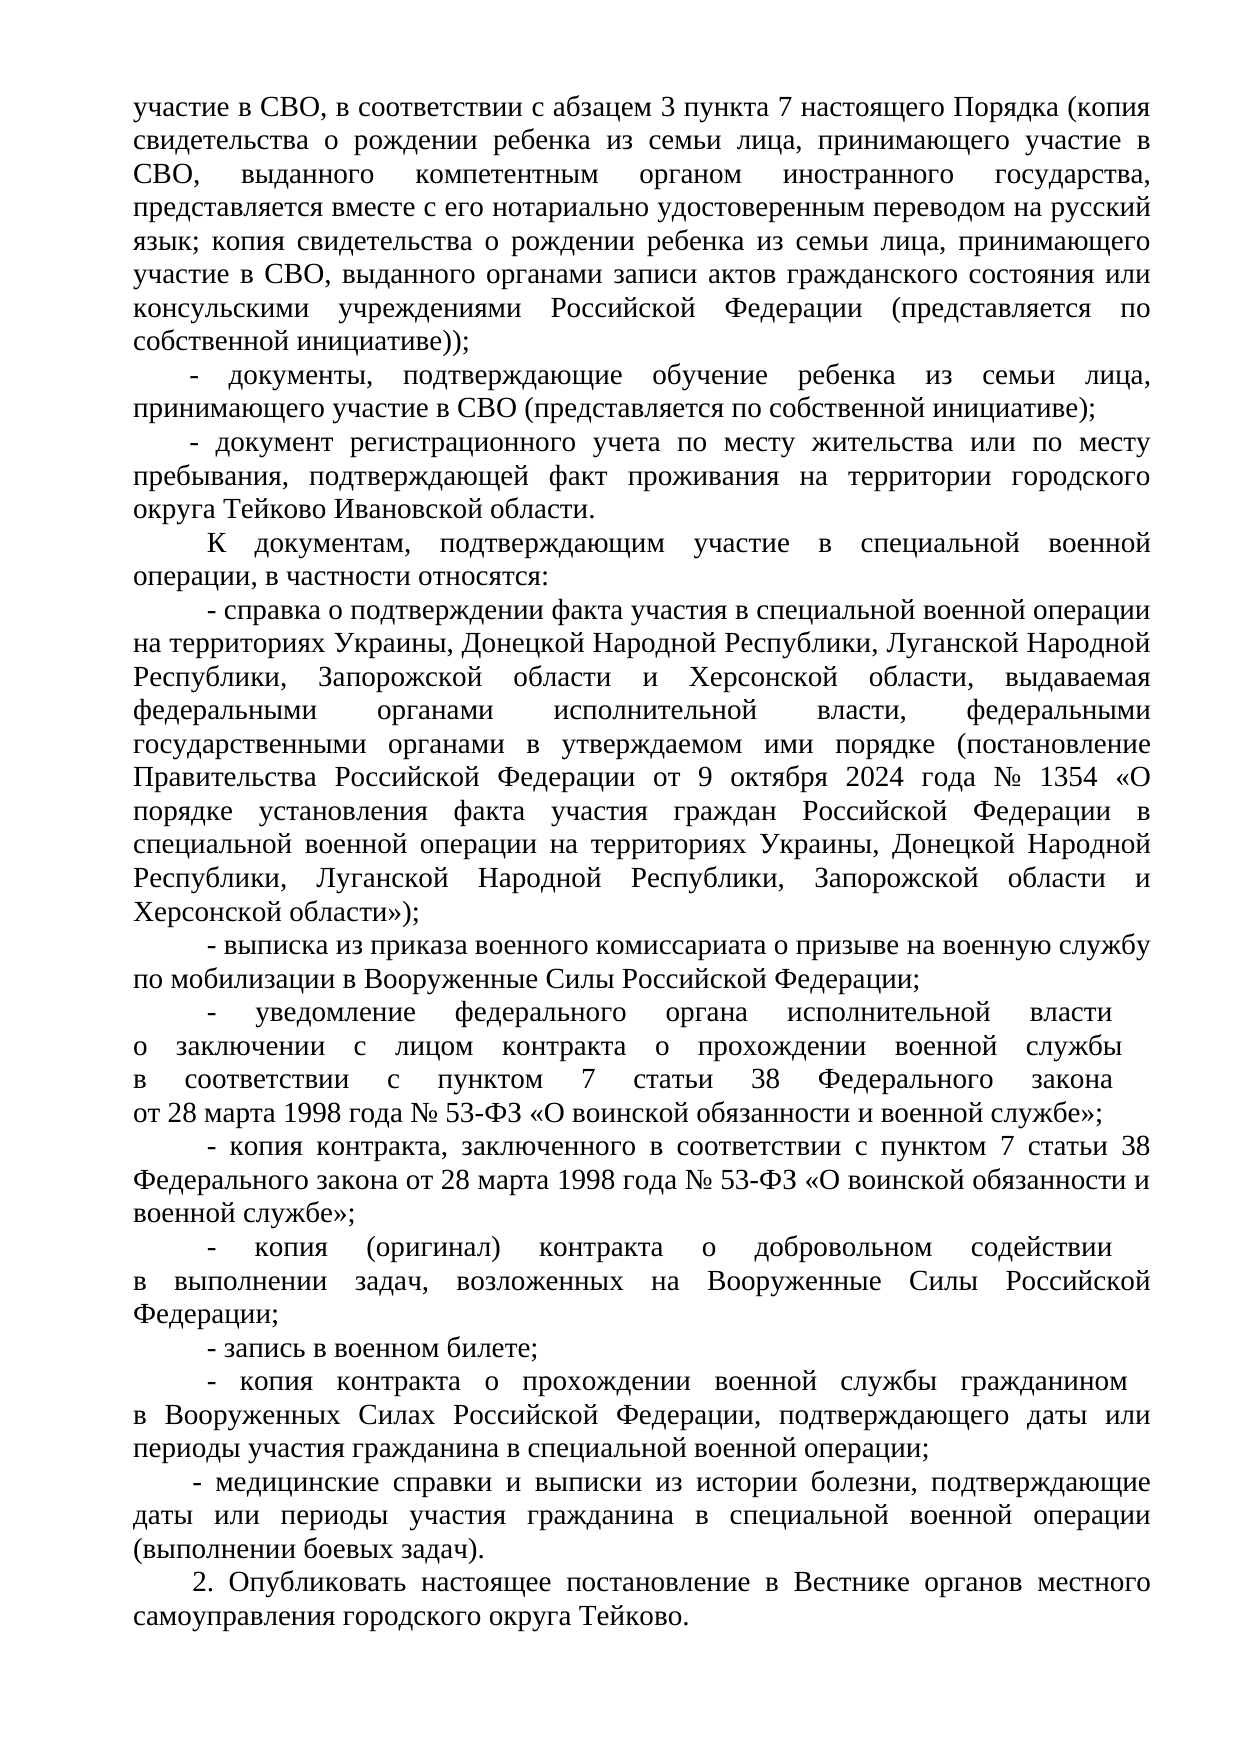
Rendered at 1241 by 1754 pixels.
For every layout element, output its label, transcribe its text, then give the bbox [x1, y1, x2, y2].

text - документ регистрационного учета по месту жительства или по месту пребывания, подтверждающей факт проживания на территории городского округа Тейково Ивановской области. [133, 424, 1152, 525]
text - копия (оригинал) контракта о добровольном содействии в выполнении задач, возложенных на Вооруженные Силы Российской Федерации; [133, 1229, 1152, 1330]
text - копия контракта, заключенного в соответствии с пунктом 7 статьи 38 Федерального закона от 28 марта 1998 года № 53-ФЗ «О воинской обязанности и военной службе»; [133, 1128, 1152, 1229]
text - медицинские справки и выписки из истории болезни, подтверждающие даты или периоды участия гражданина в специальной военной операции (выполнении боевых задач). [133, 1464, 1152, 1564]
text К документам, подтверждающим участие в специальной военной операции, в частности относятся: [133, 525, 1152, 592]
text - справка о подтверждении факта участия в специальной военной операции на территориях Украины, Донецкой Народной Республики, Луганской Народной Республики, Запорожской области и Херсонской области, выдаваемая федеральными органами исполнительной власти, федеральными государственными органами в утверждаемом ими порядке (постановление Правительства Российской Федерации от 9 октября 2024 года № 1354 «О порядке установления факта участия граждан Российской Федерации в специальной военной операции на территориях Украины, Донецкой Народной Республики, Луганской Народной Республики, Запорожской области и Херсонской области»); [133, 592, 1152, 927]
text - копия контракта о прохождении военной службы гражданином в Вооруженных Силах Российской Федерации, подтверждающего даты или периоды участия гражданина в специальной военной операции; [133, 1363, 1152, 1464]
text - уведомление федерального органа исполнительной власти о заключении с лицом контракта о прохождении военной службы в соответствии с пунктом 7 статьи 38 Федерального закона от 28 марта 1998 года № 53-ФЗ «О воинской обязанности и военной службе»; [133, 994, 1152, 1128]
text - выписка из приказа военного комиссариата о призыве на военную службу по мобилизации в Вооруженные Силы Российской Федерации; [133, 927, 1152, 994]
text 2. Опубликовать настоящее постановление в Вестнике органов местного самоуправления городского округа Тейково. [133, 1564, 1152, 1632]
text - запись в военном билете; [133, 1330, 1152, 1363]
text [133, 89, 1152, 357]
text - документы, подтверждающие обучение ребенка из семьи лица, принимающего участие в СВО (представляется по собственной инициативе); [133, 357, 1152, 424]
